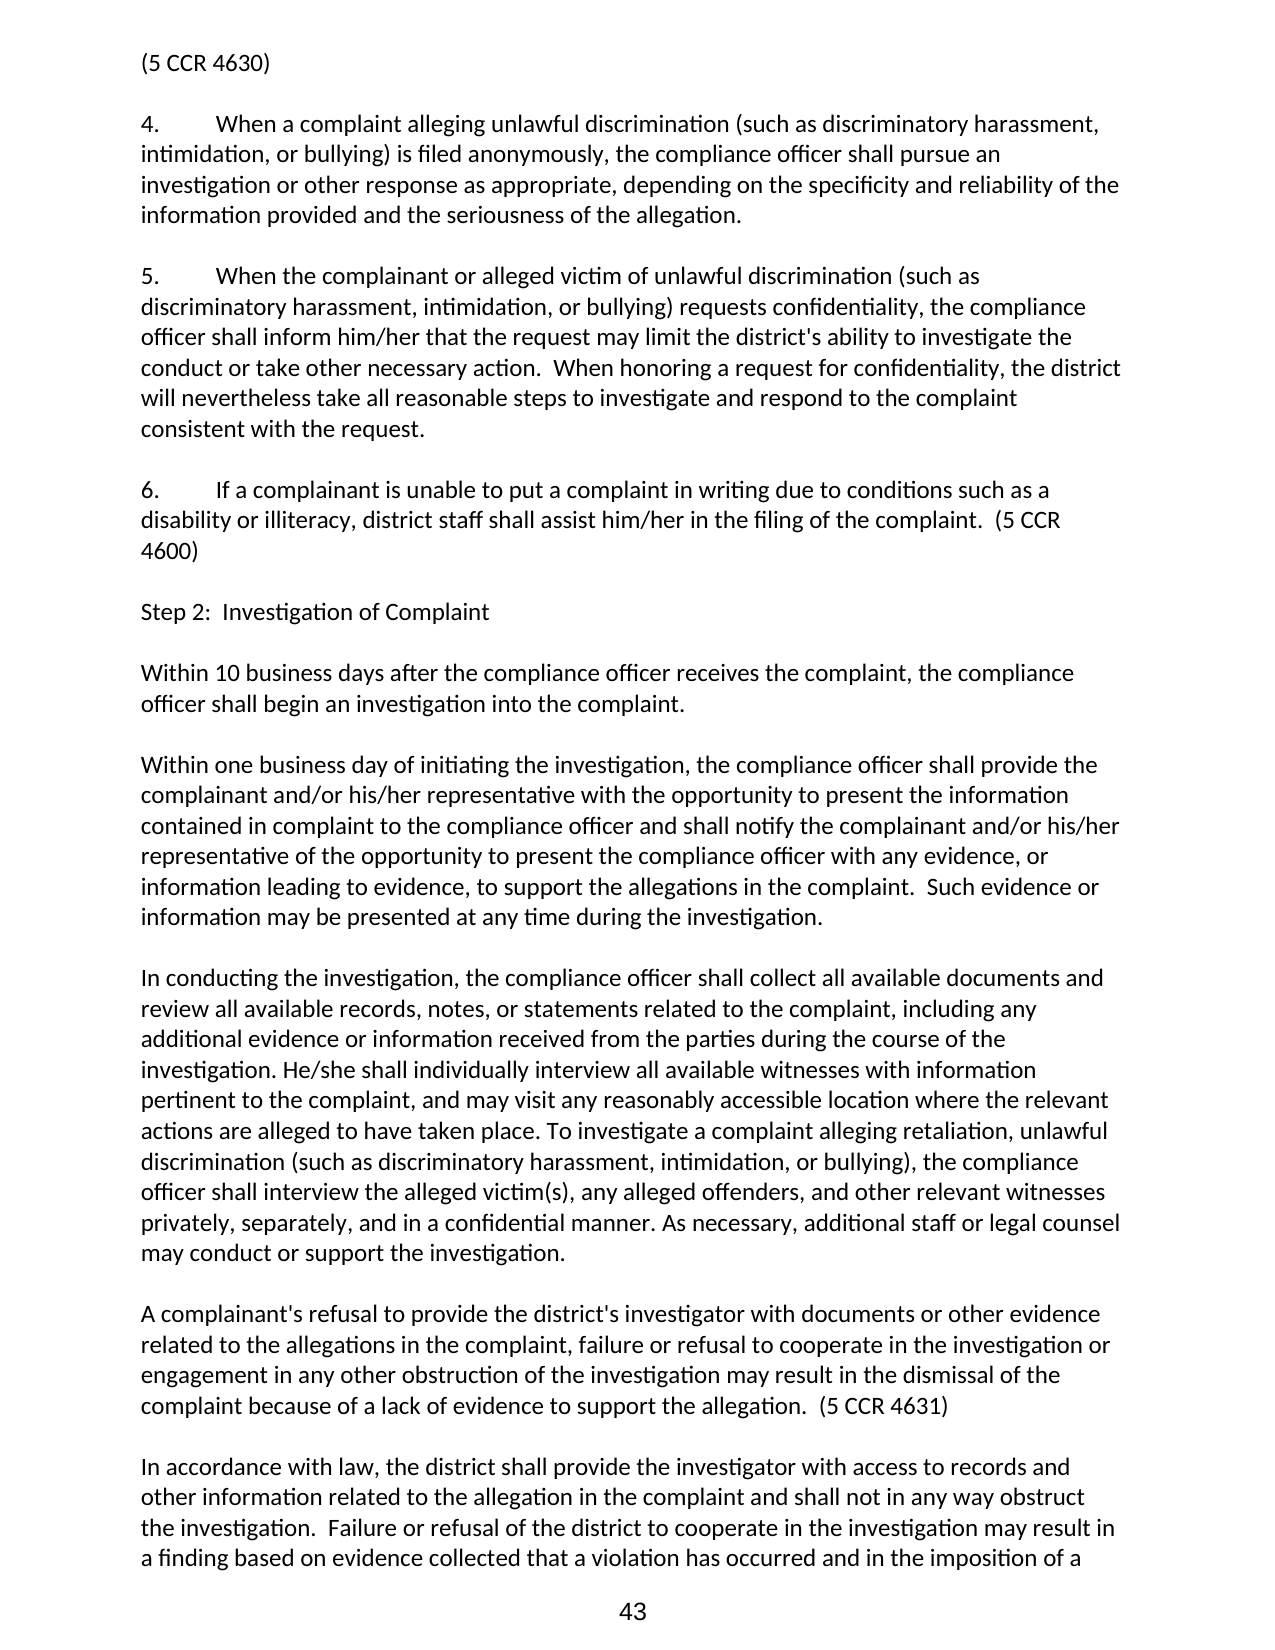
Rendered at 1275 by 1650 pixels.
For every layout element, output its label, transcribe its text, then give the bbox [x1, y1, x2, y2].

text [141, 47, 1125, 77]
text Within 10 business days after the compliance officer receives the complaint, the compliance officer shall begin an investigation into the complaint. [141, 657, 1125, 718]
text 5. When the complainant or alleged victim of unlawful discrimination (such as discriminatory harassment, intimidation, or bullying) requests confidentiality, the compliance officer shall inform him/her that the request may limit the district's ability to investigate the conduct or take other necessary action. When honoring a request for confidentiality, the district will nevertheless take all reasonable steps to investigate and respond to the complaint consistent with the request. [141, 261, 1125, 444]
text Within one business day of initiating the investigation, the compliance officer shall provide the complainant and/or his/her representative with the opportunity to present the information contained in complaint to the compliance officer and shall notify the complainant and/or his/her representative of the opportunity to present the compliance officer with any evidence, or information leading to evidence, to support the allegations in the complaint. Such evidence or information may be presented at any time during the investigation. [141, 749, 1125, 932]
text A complainant's refusal to provide the district's investigator with documents or other evidence related to the allegations in the complaint, failure or refusal to cooperate in the investigation or engagement in any other obstruction of the investigation may result in the dismissal of the complaint because of a lack of evidence to support the allegation. (5 CCR 4631) [141, 1298, 1125, 1420]
text 6. If a complainant is unable to put a complaint in writing due to conditions such as a disability or illiteracy, district staff shall assist him/her in the filing of the complaint. (5 CCR 4600) [141, 474, 1125, 566]
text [141, 1451, 1125, 1573]
text In conducting the investigation, the compliance officer shall collect all available documents and review all available records, notes, or statements related to the complaint, including any additional evidence or information received from the parties during the course of the investigation. He/she shall individually interview all available witnesses with information pertinent to the complaint, and may visit any reasonably accessible location where the relevant actions are alleged to have taken place. To investigate a complaint alleging retaliation, unlawful discrimination (such as discriminatory harassment, intimidation, or bullying), the compliance officer shall interview the alleged victim(s), any alleged offenders, and other relevant witnesses privately, separately, and in a confidential manner. As necessary, additional staff or legal counsel may conduct or support the investigation. [141, 962, 1125, 1268]
text Step 2: Investigation of Complaint [141, 596, 1125, 627]
text 4. When a complaint alleging unlawful discrimination (such as discriminatory harassment, intimidation, or bullying) is filed anonymously, the compliance officer shall pursue an investigation or other response as appropriate, depending on the specificity and reliability of the information provided and the seriousness of the allegation. [141, 108, 1125, 230]
